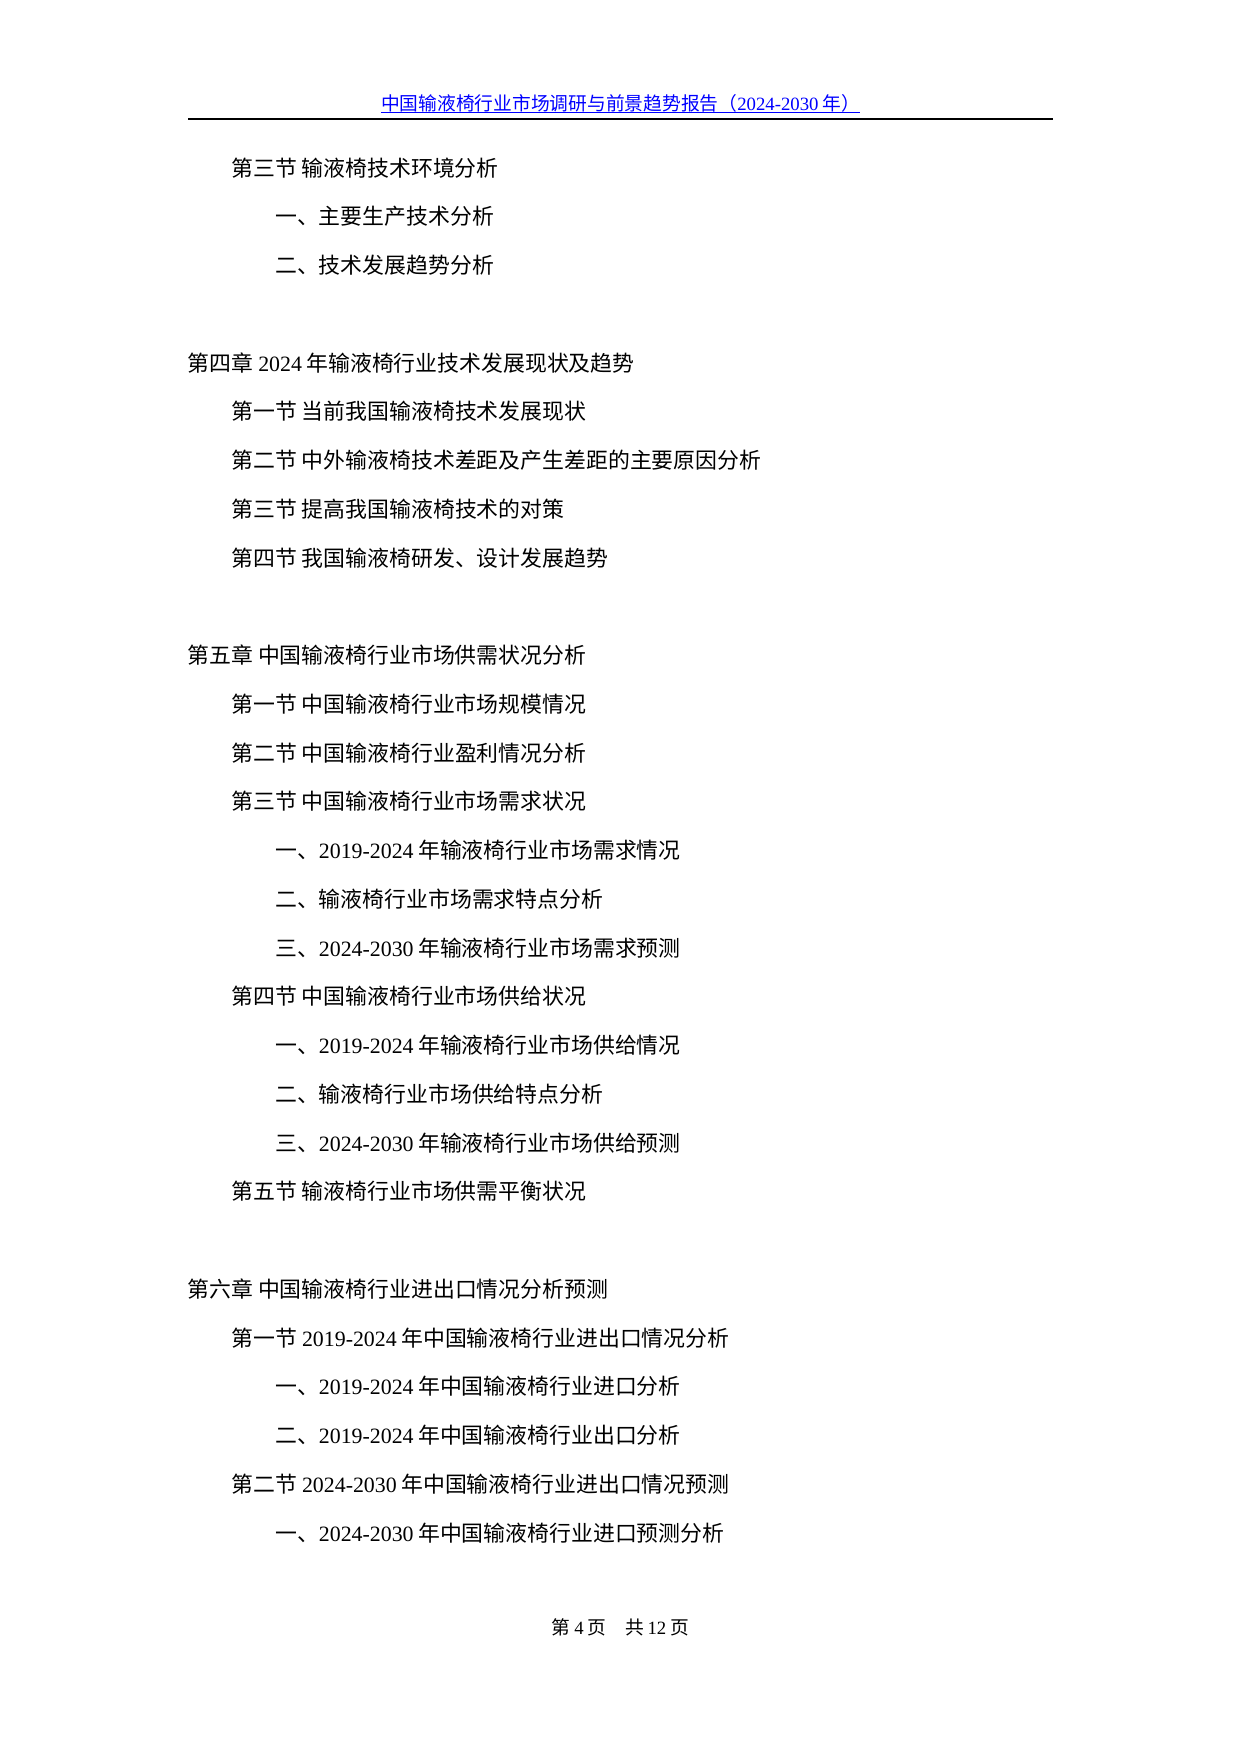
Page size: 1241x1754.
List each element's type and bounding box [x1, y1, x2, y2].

text [187, 150, 1053, 1548]
